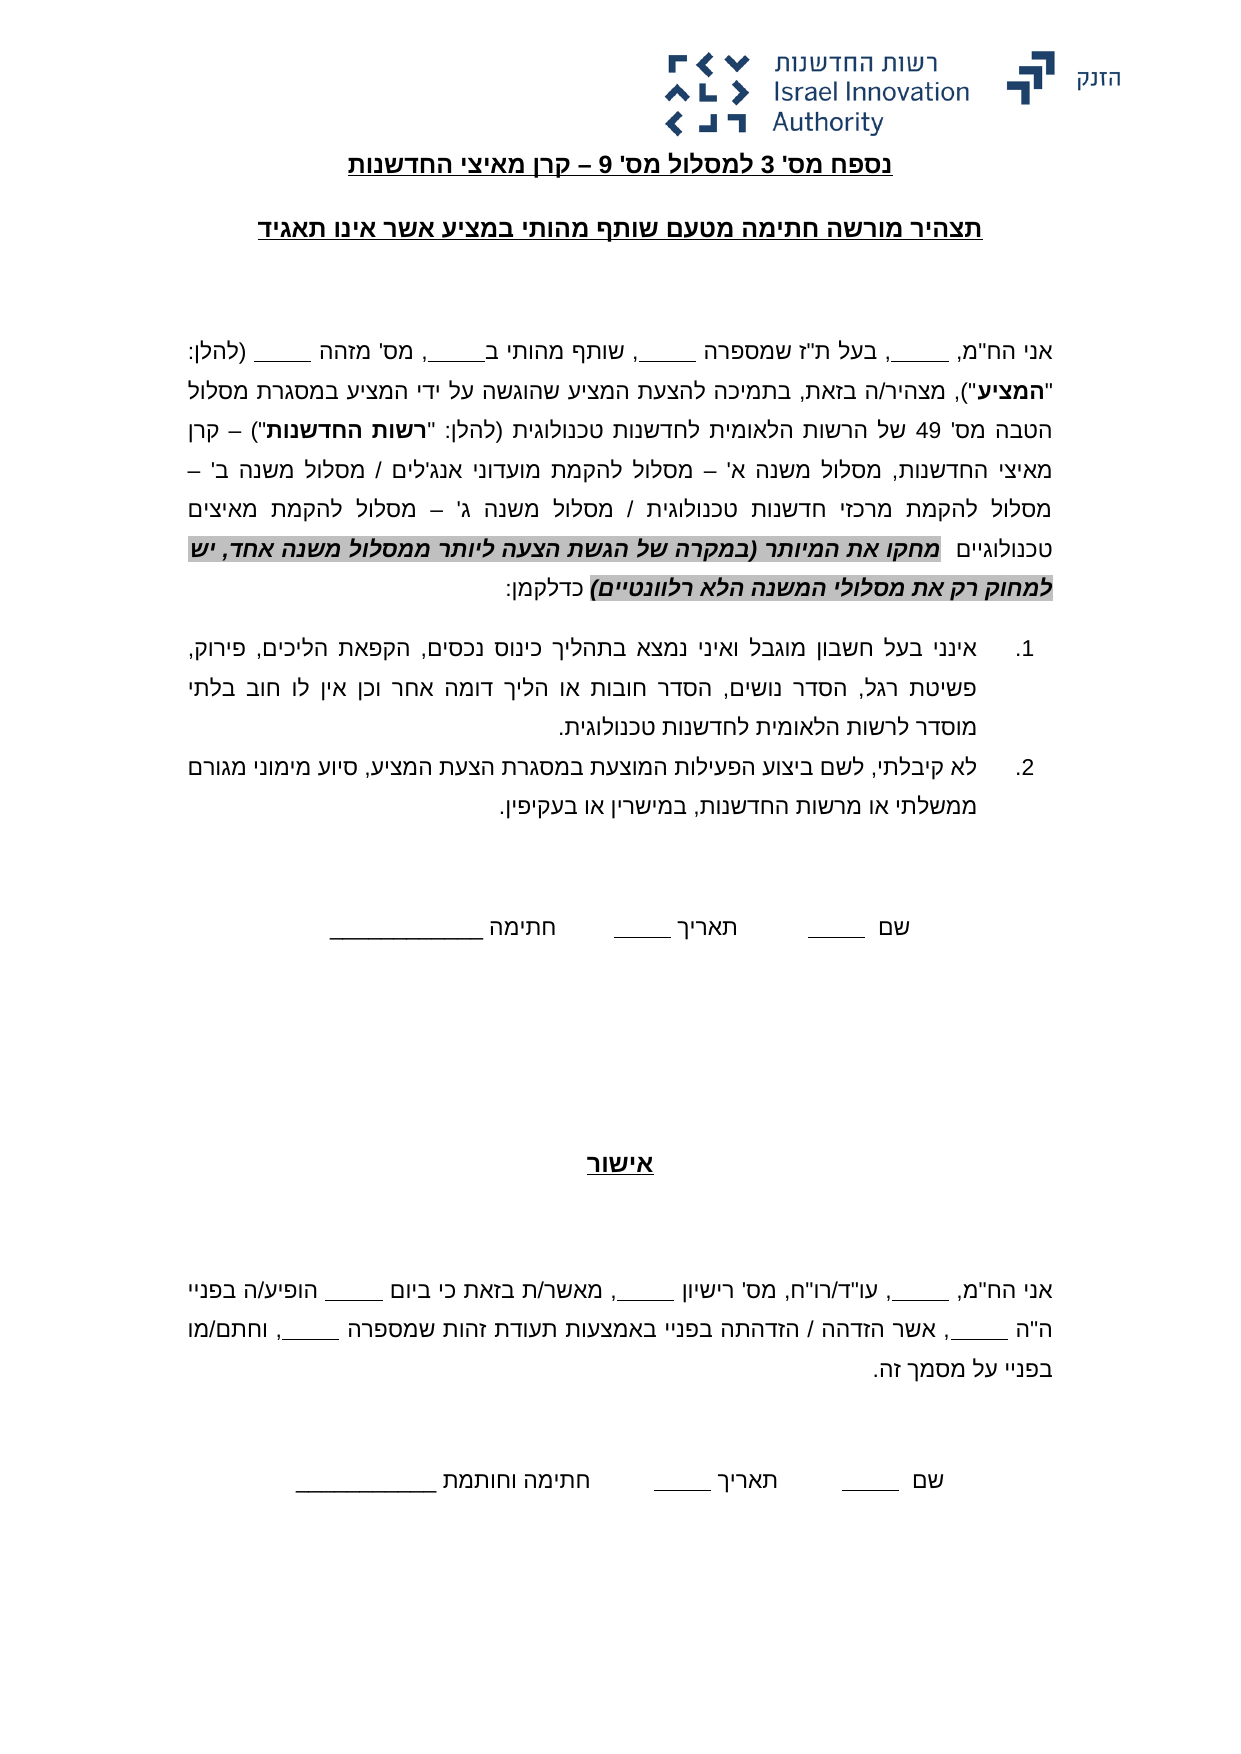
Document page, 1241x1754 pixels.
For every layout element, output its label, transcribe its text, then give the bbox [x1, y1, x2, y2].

subtitle אישור [187, 1149, 1053, 1178]
picture [624, 36, 1237, 144]
list לא קיבלתי, לשם ביצוע הפעילות המוצעת במסגרת הצעת המציע, סיוע מימוני מגורם ממשלתי או מרשות החדשנות, במישרין או בעקיפין. [187, 754, 1015, 820]
subtitle תצהיר מורשה חתימה מטעם שותף מהותי במציע אשר אינו תאגיד [187, 214, 1053, 243]
text שם תאריך חתימה ____________ [187, 914, 1053, 940]
subtitle נספח מס' 3 למסלול מס' 9 – קרן מאיצי החדשנות [187, 150, 1053, 179]
text אני הח"מ, , עו"ד/רו"ח, מס' רישיון , מאשר/ת בזאת כי ביום הופיע/ה בפניי ה"ה , אשר הזדהה / הזדהתה בפניי באמצעות תעודת זהות שמספרה , וחתם/מו בפניי על מסמך זה. [187, 1277, 1053, 1382]
text שם תאריך חתימה וחותמת ___________ [187, 1467, 1053, 1494]
list אינני בעל חשבון מוגבל ואיני נמצא בתהליך כינוס נכסים, הקפאת הליכים, פירוק, פשיטת רגל, הסדר נושים, הסדר חובות או הליך דומה אחר וכן אין לו חוב בלתי מוסדר לרשות הלאומית לחדשנות טכנולוגית. [187, 635, 1015, 741]
text אני הח"מ, , בעל ת"ז שמספרה , שותף מהותי ב , מס' מזהה (להלן: "המציע"), מצהיר/ה בזאת, בתמיכה להצעת המציע שהוגשה על ידי המציע במסגרת מסלול הטבה מס' 49 של הרשות הלאומית לחדשנות טכנולוגית (להלן: "רשות החדשנות") – קרן מאיצי החדשנות, מסלול משנה א' – מסלול להקמת מועדוני אנג'לים / מסלול משנה ב' – מסלול להקמת מרכזי חדשנות טכנולוגית / מסלול משנה ג' – מסלול להקמת מאיצים טכנולוגיים מחקו את המיותר (במקרה של הגשת הצעה ליותר ממסלול משנה אחד, יש למחוק רק את מסלולי המשנה הלא רלוונטיים) כדלקמן: [187, 338, 1053, 601]
